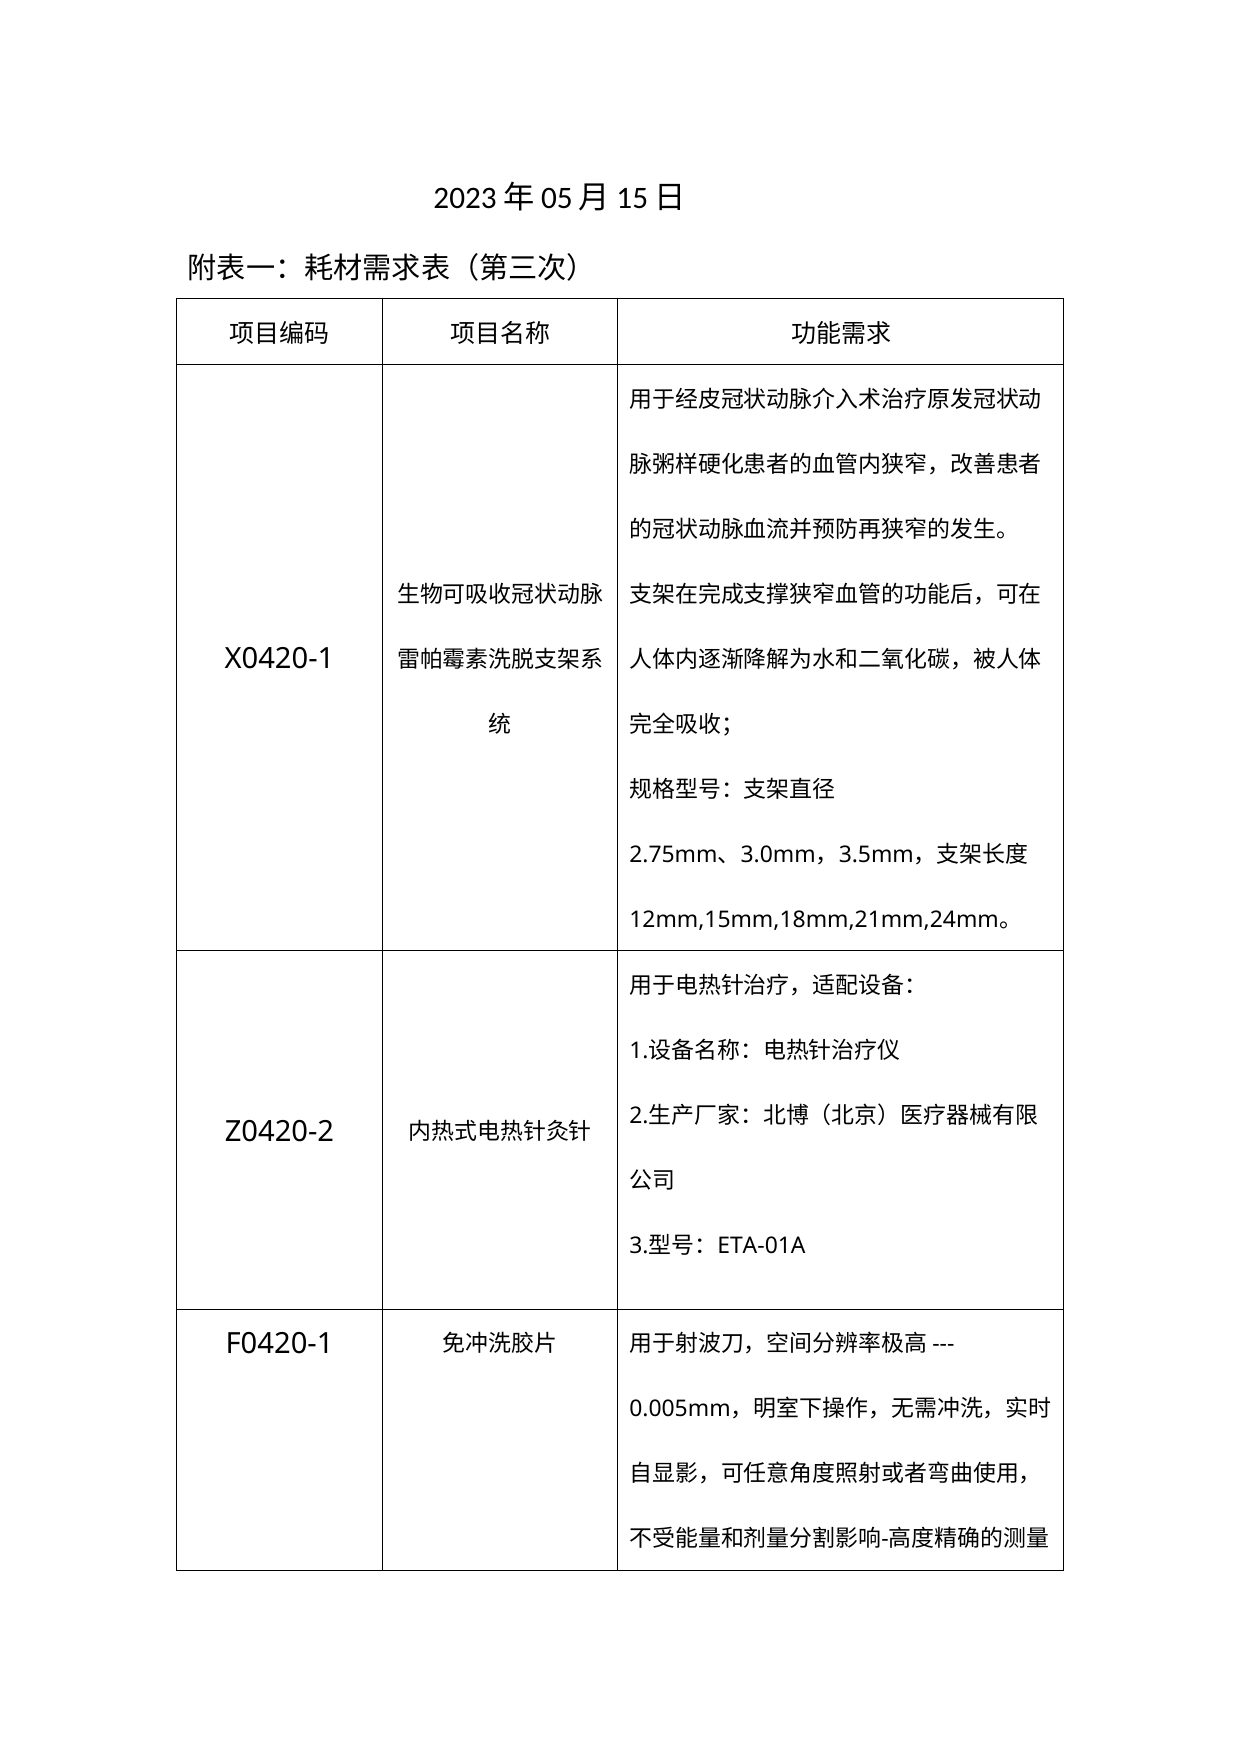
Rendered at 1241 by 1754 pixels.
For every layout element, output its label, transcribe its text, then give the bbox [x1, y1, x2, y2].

table_cell F0420-1 [177, 1310, 382, 1569]
table_cell 用于经皮冠状动脉介入术治疗原发冠状动脉粥样硬化患者的血管内狭窄，改善患者的冠状动脉血流并预防再狭窄的发生。 支架在完成支撑狭窄血管的功能后，可在人体内逐渐降解为水和二氧化碳，被人体完全吸收； 规格型号：支架直径2.75mm、3.0mm，3.5mm，支架长度12mm,15mm,18mm,21mm,24mm。 [618, 365, 1063, 950]
table_cell Z0420-2 [177, 951, 382, 1308]
table_cell 用于电热针治疗，适配设备： 1.设备名称：电热针治疗仪 2.生产厂家：北博（北京）医疗器械有限公司 3.型号：ETA-01A [618, 951, 1063, 1308]
table_header 项目名称 [383, 299, 617, 364]
table_header 项目编码 [177, 299, 382, 364]
table_cell 免冲洗胶片 [383, 1310, 617, 1569]
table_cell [618, 1310, 1063, 1569]
table_header 功能需求 [618, 299, 1063, 364]
table_cell X0420-1 [177, 365, 382, 950]
table_cell 内热式电热针灸针 [383, 951, 617, 1308]
table_cell 生物可吸收冠状动脉雷帕霉素洗脱支架系统 [383, 365, 617, 950]
text 附表一：耗材需求表（第三次） [187, 233, 1053, 298]
list 2023年05月15日 [187, 162, 958, 227]
